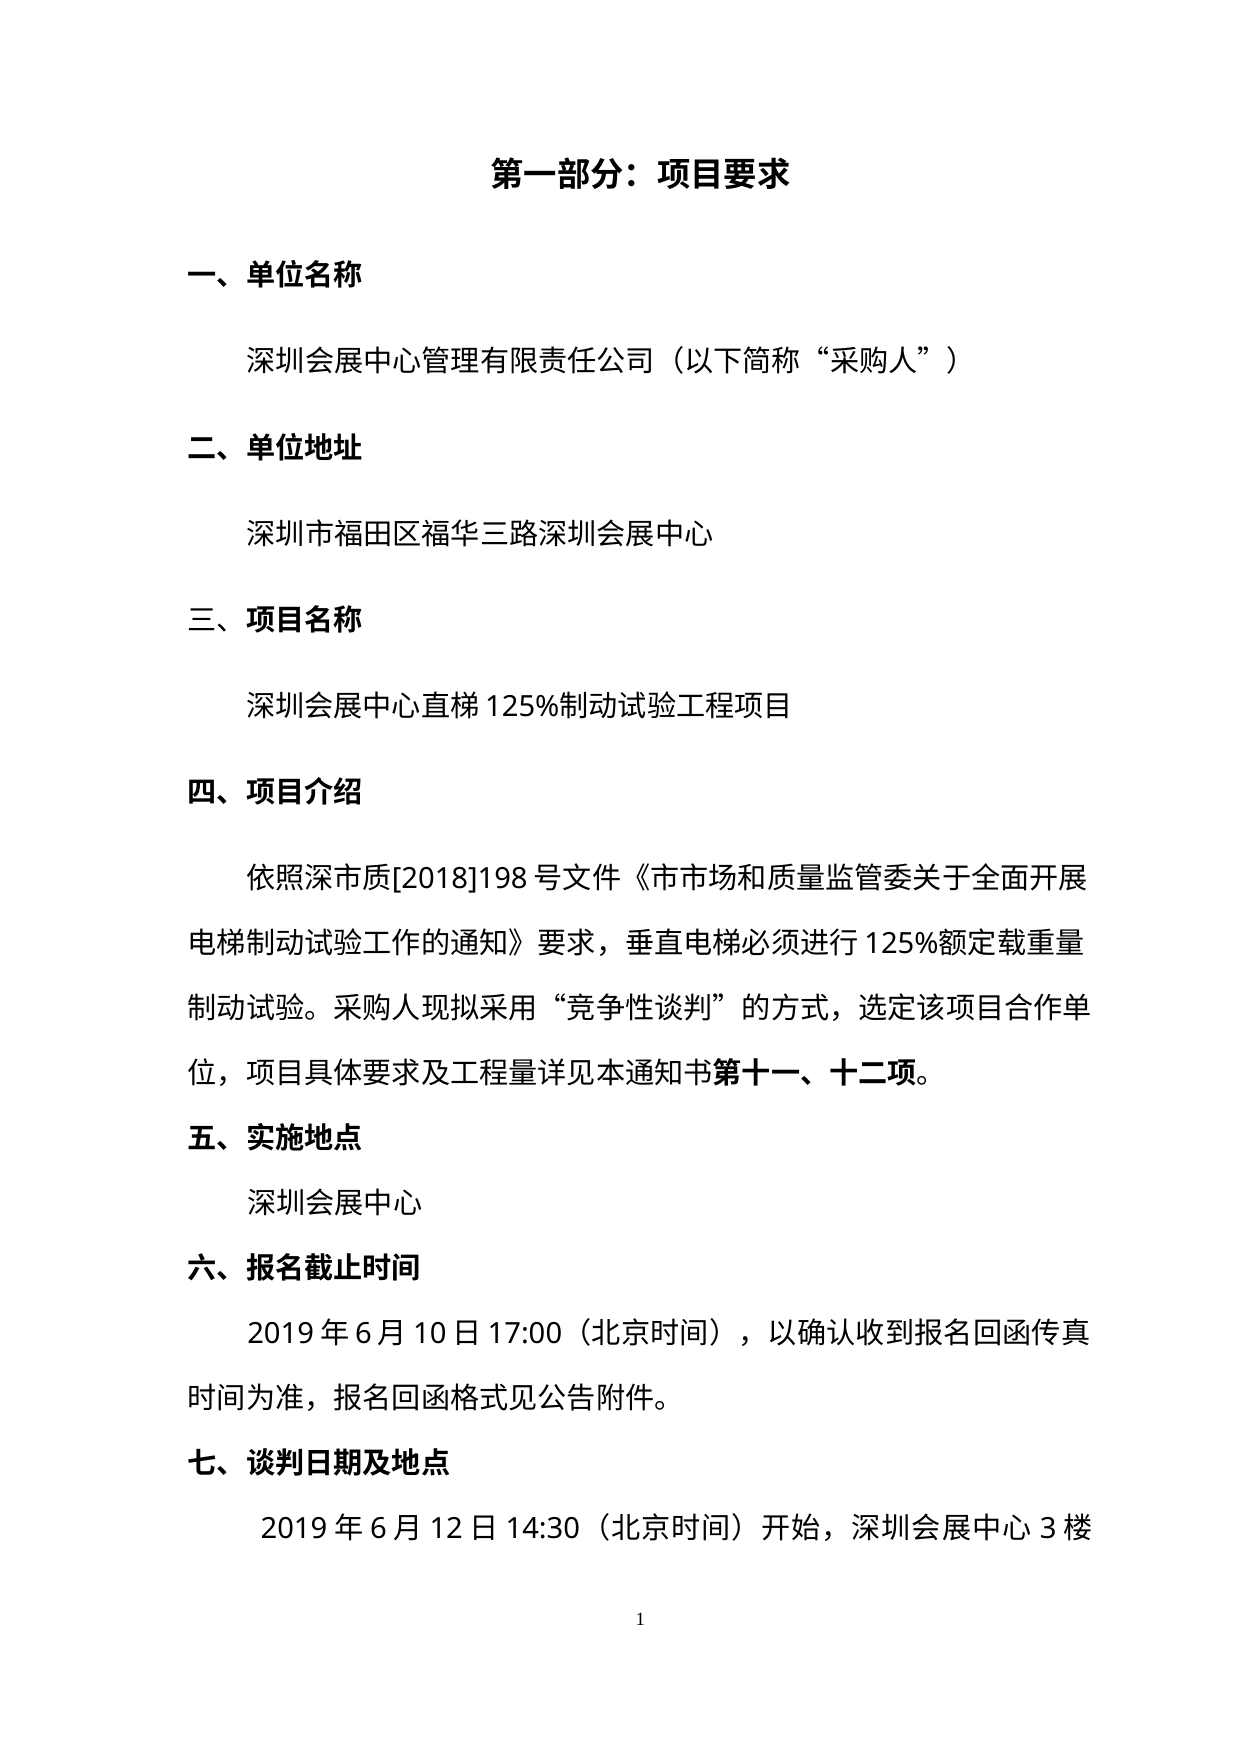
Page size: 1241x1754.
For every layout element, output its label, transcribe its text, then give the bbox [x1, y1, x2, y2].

text 深圳市福田区福华三路深圳会展中心 [187, 499, 1093, 564]
list 报名截止时间 [187, 1233, 1093, 1298]
text 深圳会展中心直梯125%制动试验工程项目 [187, 671, 1093, 736]
list 单位地址 [187, 413, 1093, 478]
list 实施地点 [187, 1103, 1093, 1168]
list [187, 1493, 1093, 1558]
text 深圳会展中心管理有限责任公司（以下简称“采购人”） [187, 327, 1093, 392]
text 第一部分：项目要求 [187, 139, 1093, 204]
list 单位名称 [187, 241, 1093, 306]
list 项目介绍 [187, 757, 1093, 822]
text 依照深市质[2018]198号文件《市市场和质量监管委关于全面开展电梯制动试验工作的通知》要求，垂直电梯必须进行125%额定载重量制动试验。采购人现拟采用“竞争性谈判”的方式，选定该项目合作单位，项目具体要求及工程量详见本通知书第十一、十二项。 [187, 843, 1093, 1103]
text 深圳会展中心 [187, 1168, 1093, 1233]
list 项目名称 [187, 585, 1093, 650]
text 2019年6月10日17:00（北京时间），以确认收到报名回函传真时间为准，报名回函格式见公告附件。 [187, 1298, 1093, 1428]
list 谈判日期及地点 [187, 1428, 1093, 1493]
